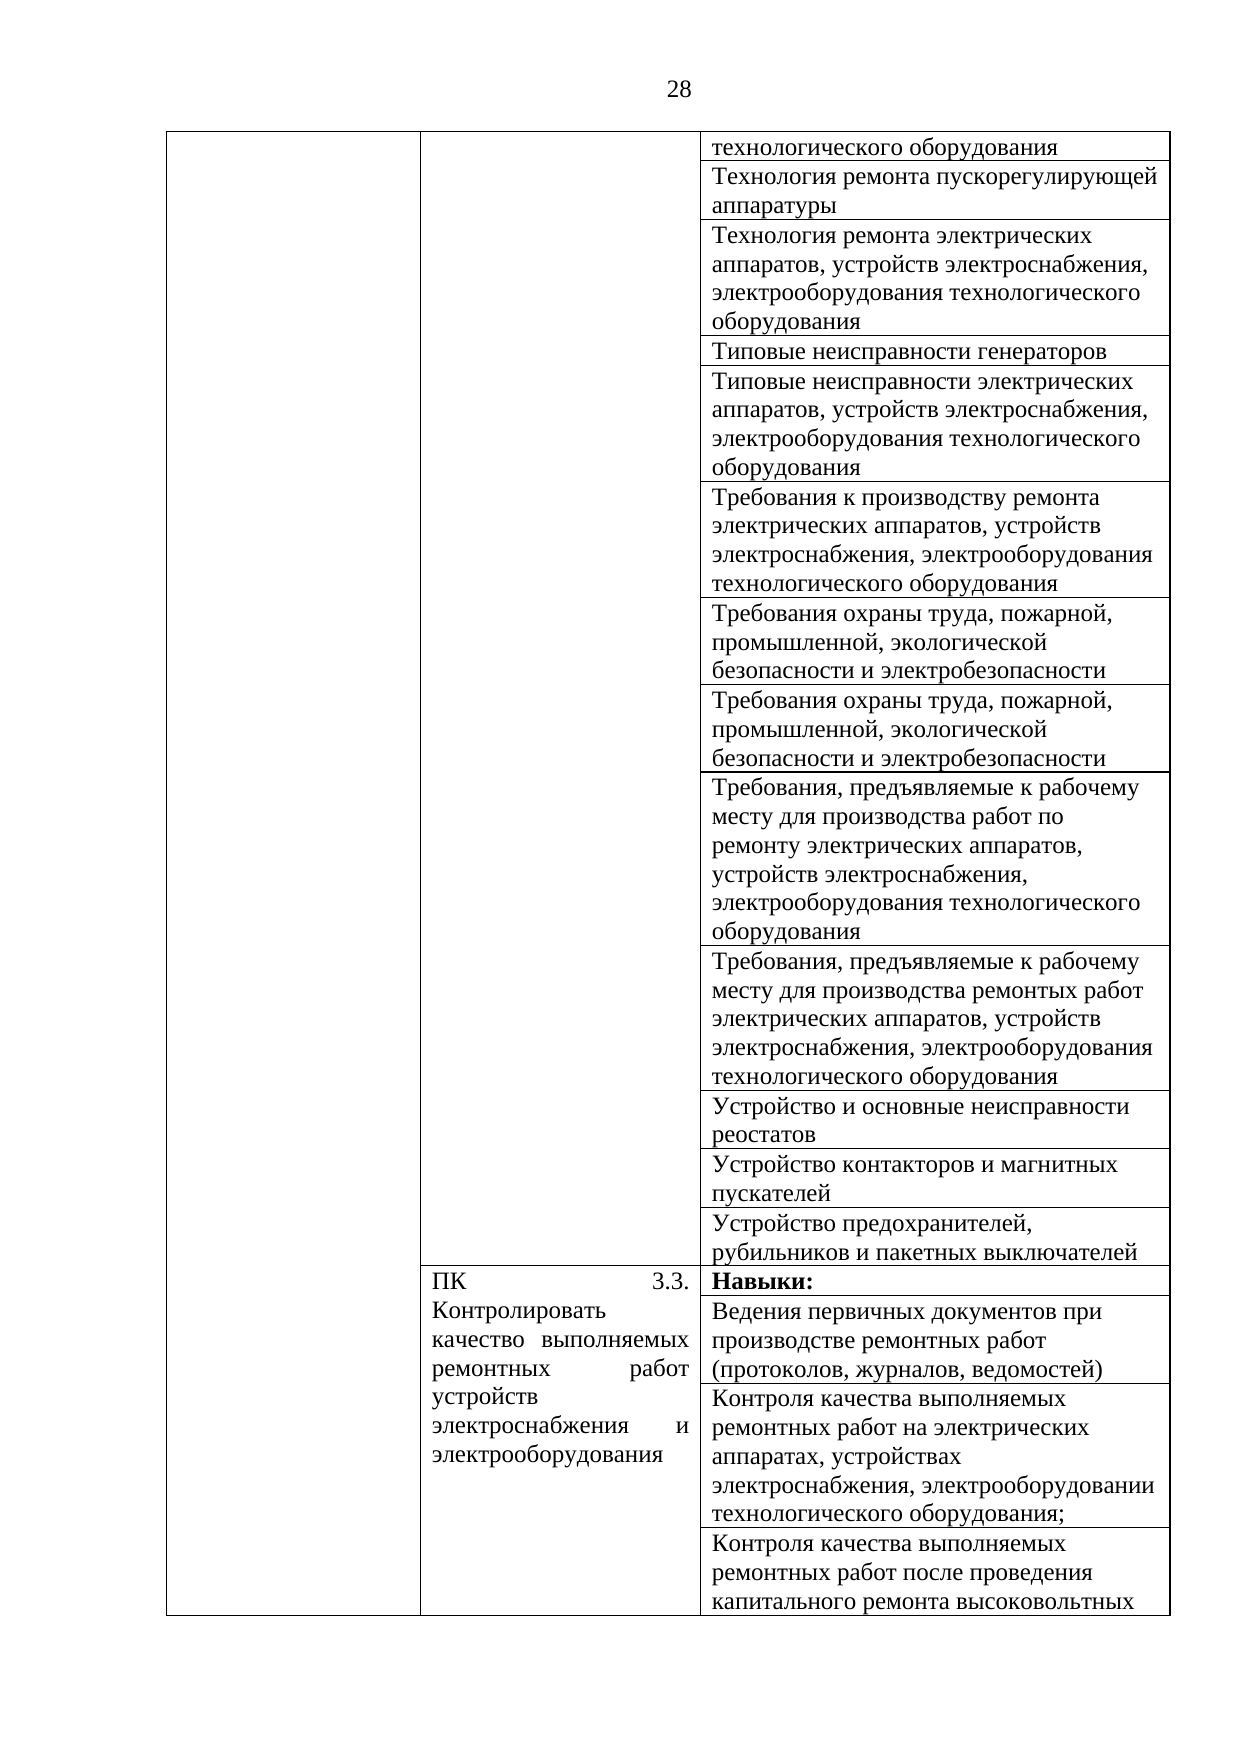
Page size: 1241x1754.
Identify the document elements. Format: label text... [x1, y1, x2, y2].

table_cell Технология ремонта пускорегулирующей аппаратуры [701, 161, 1169, 219]
table_cell Ведения первичных документов при производстве ремонтных работ (протоколов, журналов, ведомостей) [701, 1296, 1169, 1382]
table_cell Устройство предохранителей, рубильников и пакетных выключателей [701, 1208, 1169, 1265]
table_cell Технология ремонта электрических аппаратов, устройств электроснабжения, электрооборудования технологического оборудования [701, 220, 1169, 335]
table_cell Требования охраны труда, пожарной, промышленной, экологической безопасности и электробезопасности [701, 685, 1169, 771]
table_cell Навыки: [701, 1266, 1169, 1295]
table_cell Типовые неисправности электрических аппаратов, устройств электроснабжения, электрооборудования технологического оборудования [701, 366, 1169, 481]
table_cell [701, 1528, 1169, 1614]
table_cell ПК 3.3. Контролировать качество выполняемых ремонтных работ устройств электроснабжения и электрооборудования [421, 1266, 700, 1614]
table_cell Устройство контакторов и магнитных пускателей [701, 1149, 1169, 1207]
table_cell Устройство и основные неисправности реостатов [701, 1091, 1169, 1148]
table_cell Типовые неисправности генераторов [701, 336, 1169, 365]
table_cell Требования, предъявляемые к рабочему месту для производства ремонтых работ электрических аппаратов, устройств электроснабжения, электрооборудования технологического оборудования [701, 946, 1169, 1090]
table_cell Требования охраны труда, пожарной, промышленной, экологической безопасности и электробезопасности [701, 598, 1169, 684]
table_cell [701, 132, 1169, 160]
table_cell Требования к производству ремонта электрических аппаратов, устройств электроснабжения, электрооборудования технологического оборудования [701, 482, 1169, 597]
table_cell Требования, предъявляемые к рабочему месту для производства работ по ремонту электрических аппаратов, устройств электроснабжения, электрооборудования технологического оборудования [701, 773, 1169, 945]
table_cell Контроля качества выполняемых ремонтных работ на электрических аппаратах, устройствах электроснабжения, электрооборудовании технологического оборудования; [701, 1384, 1169, 1527]
